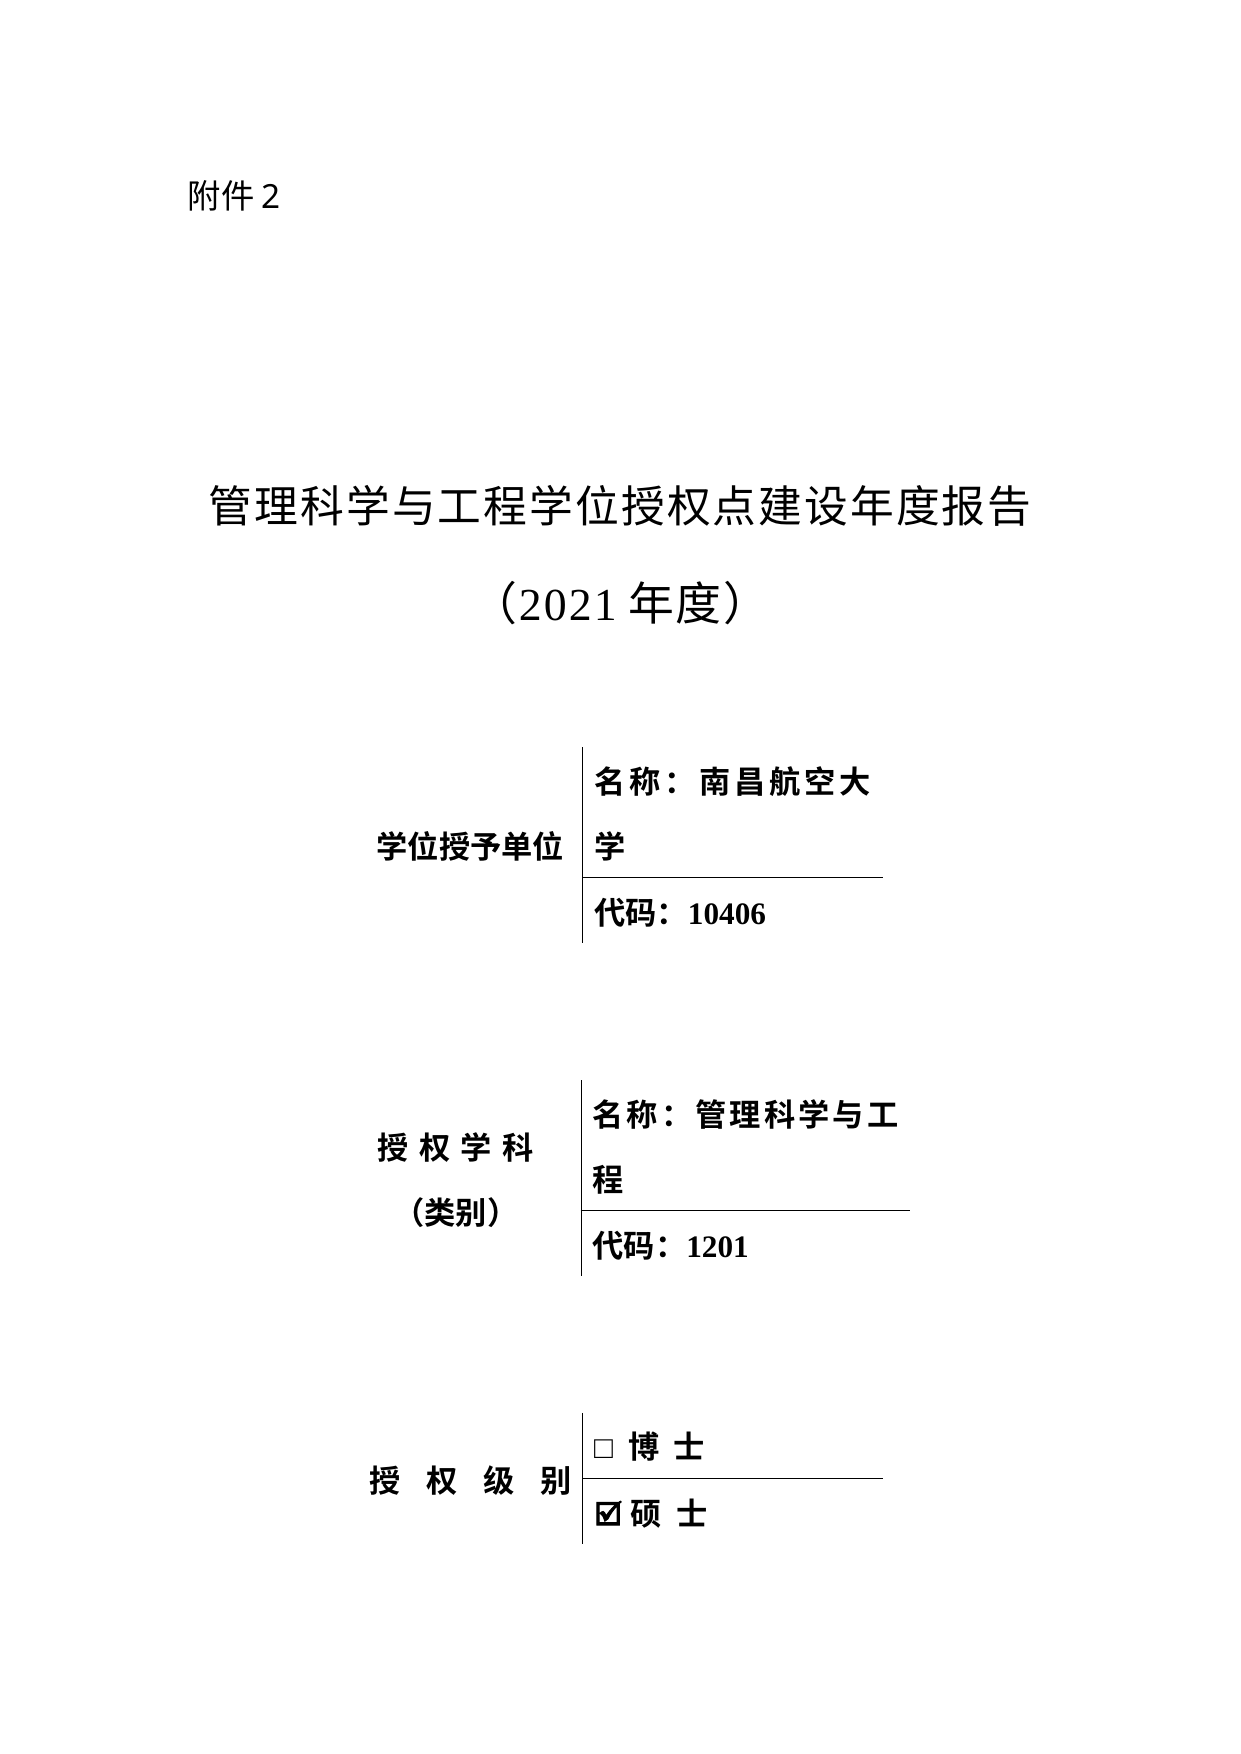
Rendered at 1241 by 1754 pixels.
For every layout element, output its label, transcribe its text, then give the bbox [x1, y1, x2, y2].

text 管理科学与工程学位授权点建设年度报告 [187, 471, 1053, 536]
table_cell 代码：10406 [583, 878, 883, 943]
table_cell 硕 士 [583, 1479, 883, 1544]
text （2021年度） [187, 552, 1053, 649]
table_header □ 博 士 [583, 1413, 883, 1478]
table_header 名称：南昌航空大学 [583, 747, 883, 877]
table_header 授权学科 （类别） [330, 1080, 581, 1276]
text 附件2 [187, 162, 1053, 227]
table_header 名称：管理科学与工程 [582, 1080, 910, 1210]
table_header 学位授予单位 [358, 747, 582, 943]
table_cell 代码：1201 [582, 1211, 910, 1276]
table_header 授权级别 [358, 1413, 582, 1544]
